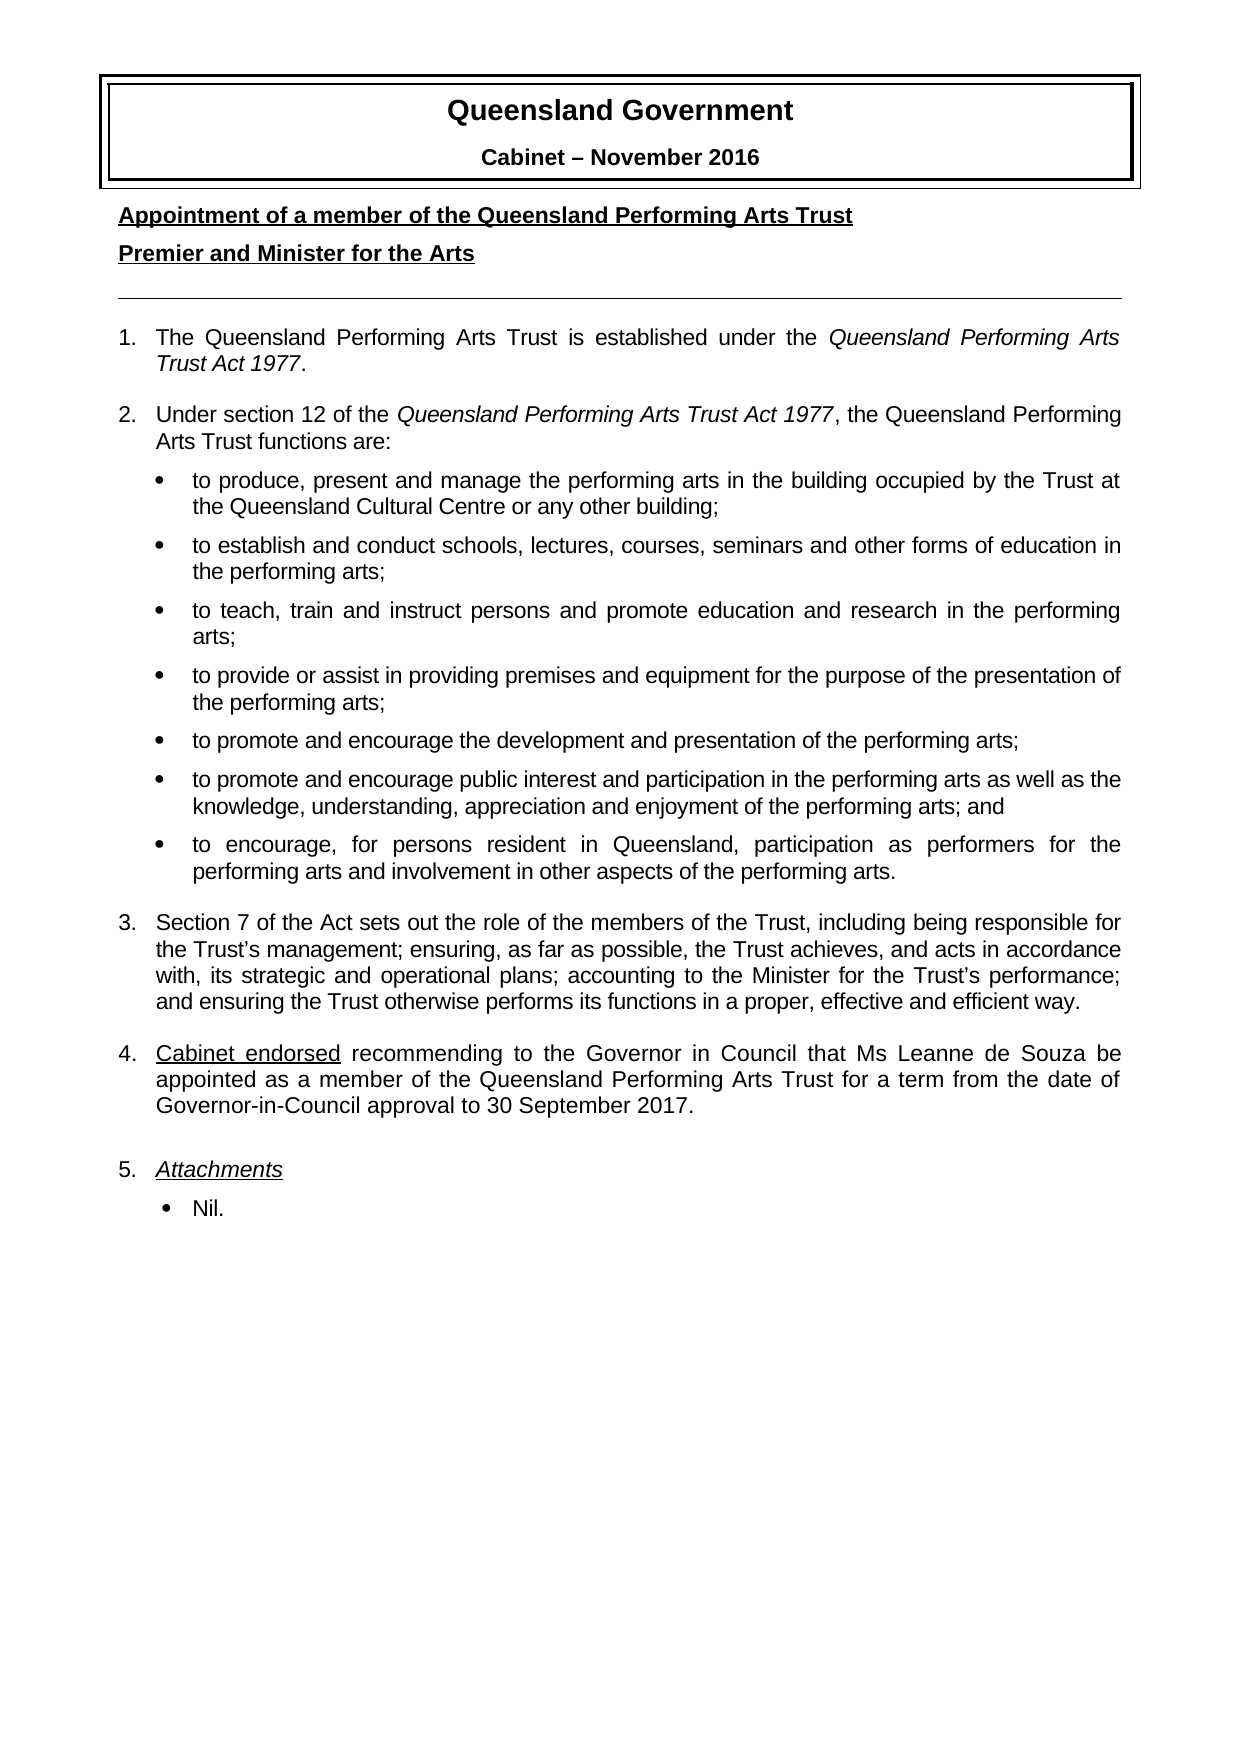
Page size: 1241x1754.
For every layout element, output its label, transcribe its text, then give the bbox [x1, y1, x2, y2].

list to promote and encourage the development and presentation of the performing arts; [155, 727, 1122, 754]
list to provide or assist in providing premises and equipment for the purpose of the presentation of the performing arts; [155, 662, 1122, 715]
list Nil. [162, 1195, 1122, 1221]
list to produce, present and manage the performing arts in the building occupied by the Trust at the Queensland Cultural Centre or any other building; [155, 467, 1122, 519]
list to establish and conduct schools, lectures, courses, seminars and other forms of education in the performing arts; [155, 532, 1122, 584]
list to teach, train and instruct persons and promote education and research in the performing arts; [155, 597, 1122, 650]
list Attachments [118, 1156, 1122, 1182]
list to promote and encourage public interest and participation in the performing arts as well as the knowledge, understanding, appreciation and enjoyment of the performing arts; and [155, 766, 1122, 819]
list to encourage, for persons resident in Queensland, participation as performers for the performing arts and involvement in other aspects of the performing arts. [155, 831, 1122, 884]
list Cabinet endorsed recommending to the Governor in Council that Ms Leanne de Souza be appointed as a member of the Queensland Performing Arts Trust for a term from the date of Governor-in-Council approval to 30 September 2017. [118, 1039, 1122, 1119]
list The Queensland Performing Arts Trust is established under the Queensland Performing Arts Trust Act 1977. [118, 324, 1122, 376]
list Section 7 of the Act sets out the role of the members of the Trust, including being responsible for the Trust’s management; ensuring, as far as possible, the Trust achieves, and acts in accordance with, its strategic and operational plans; accounting to the Minister for the Trust’s performance; and ensuring the Trust otherwise performs its functions in a proper, effective and efficient way. [118, 909, 1122, 1014]
list Under section 12 of the Queensland Performing Arts Trust Act 1977, the Queensland Performing Arts Trust functions are: [118, 401, 1122, 454]
